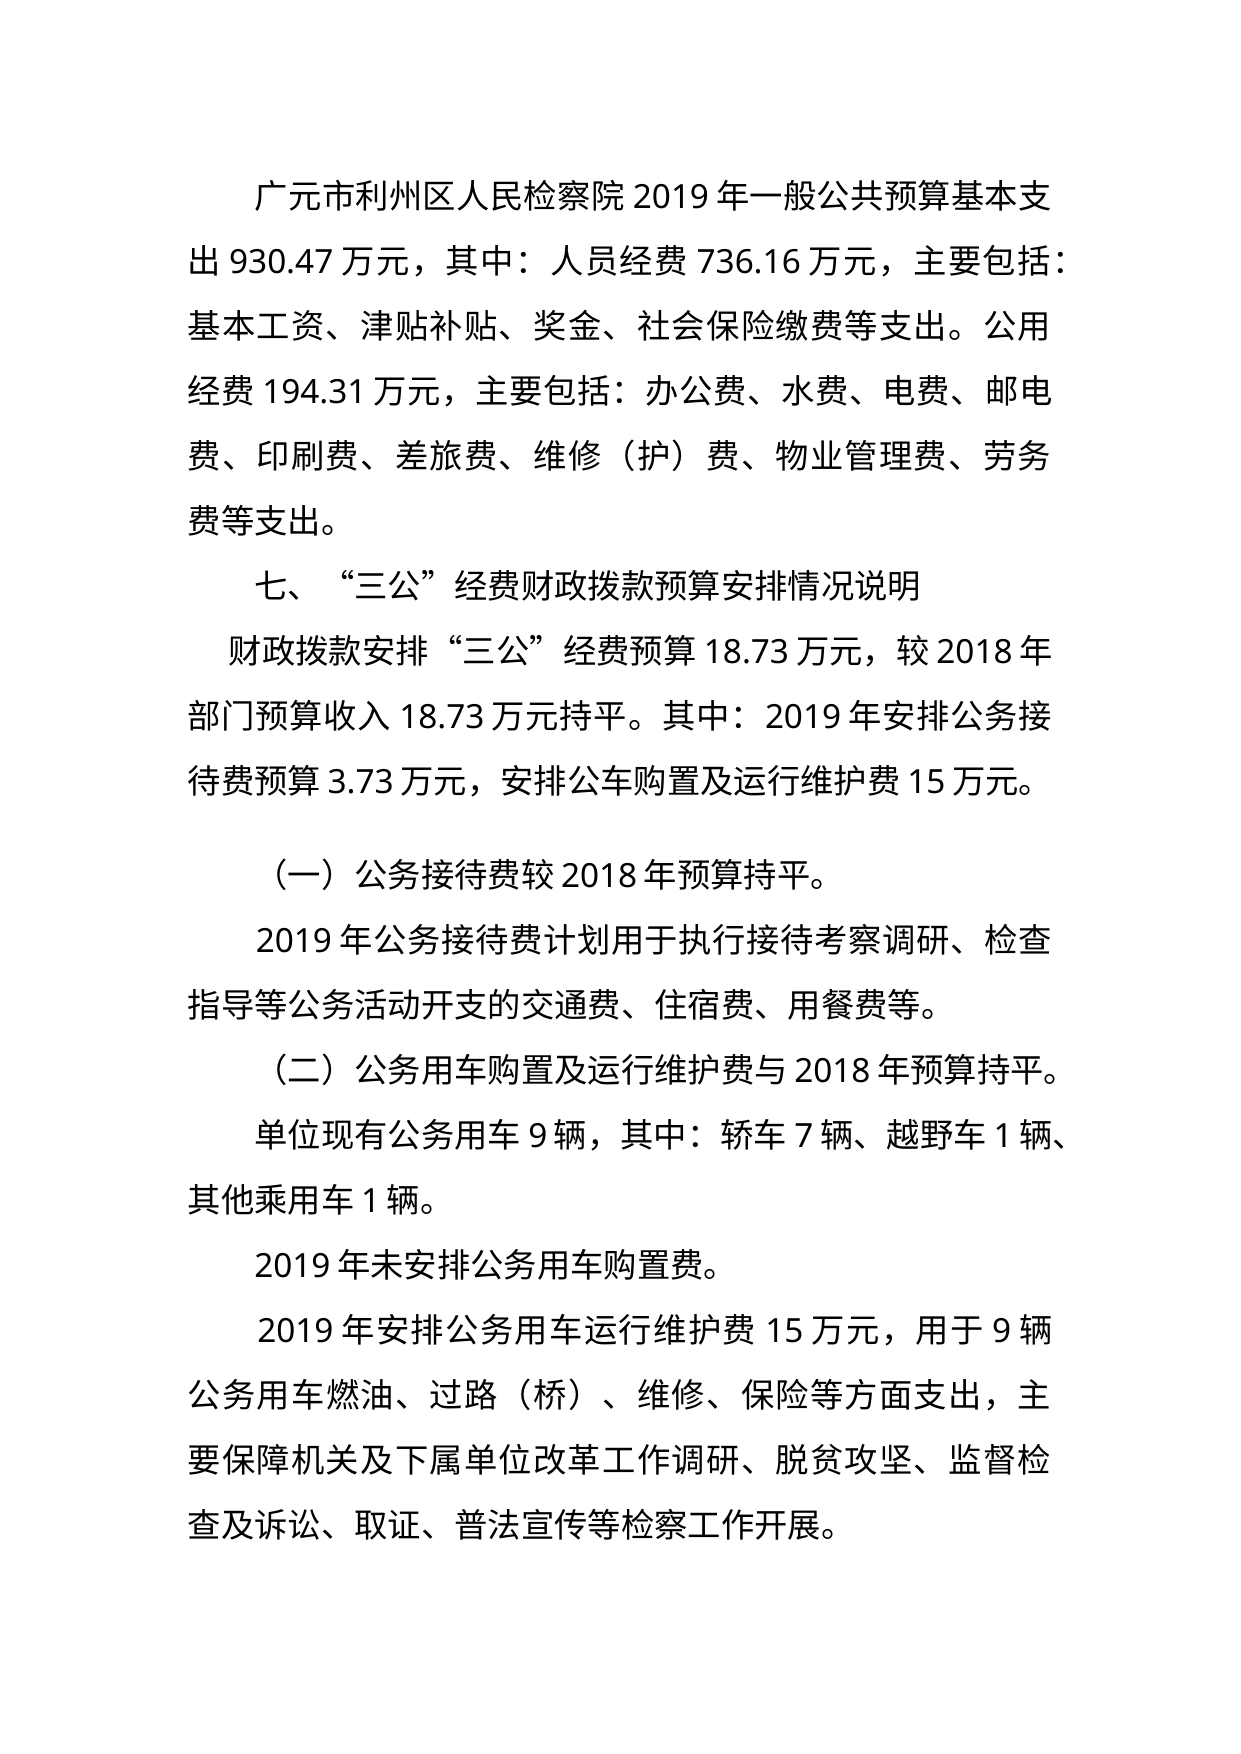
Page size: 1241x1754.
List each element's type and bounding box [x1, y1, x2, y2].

text [187, 162, 1053, 812]
text [187, 840, 1053, 1555]
